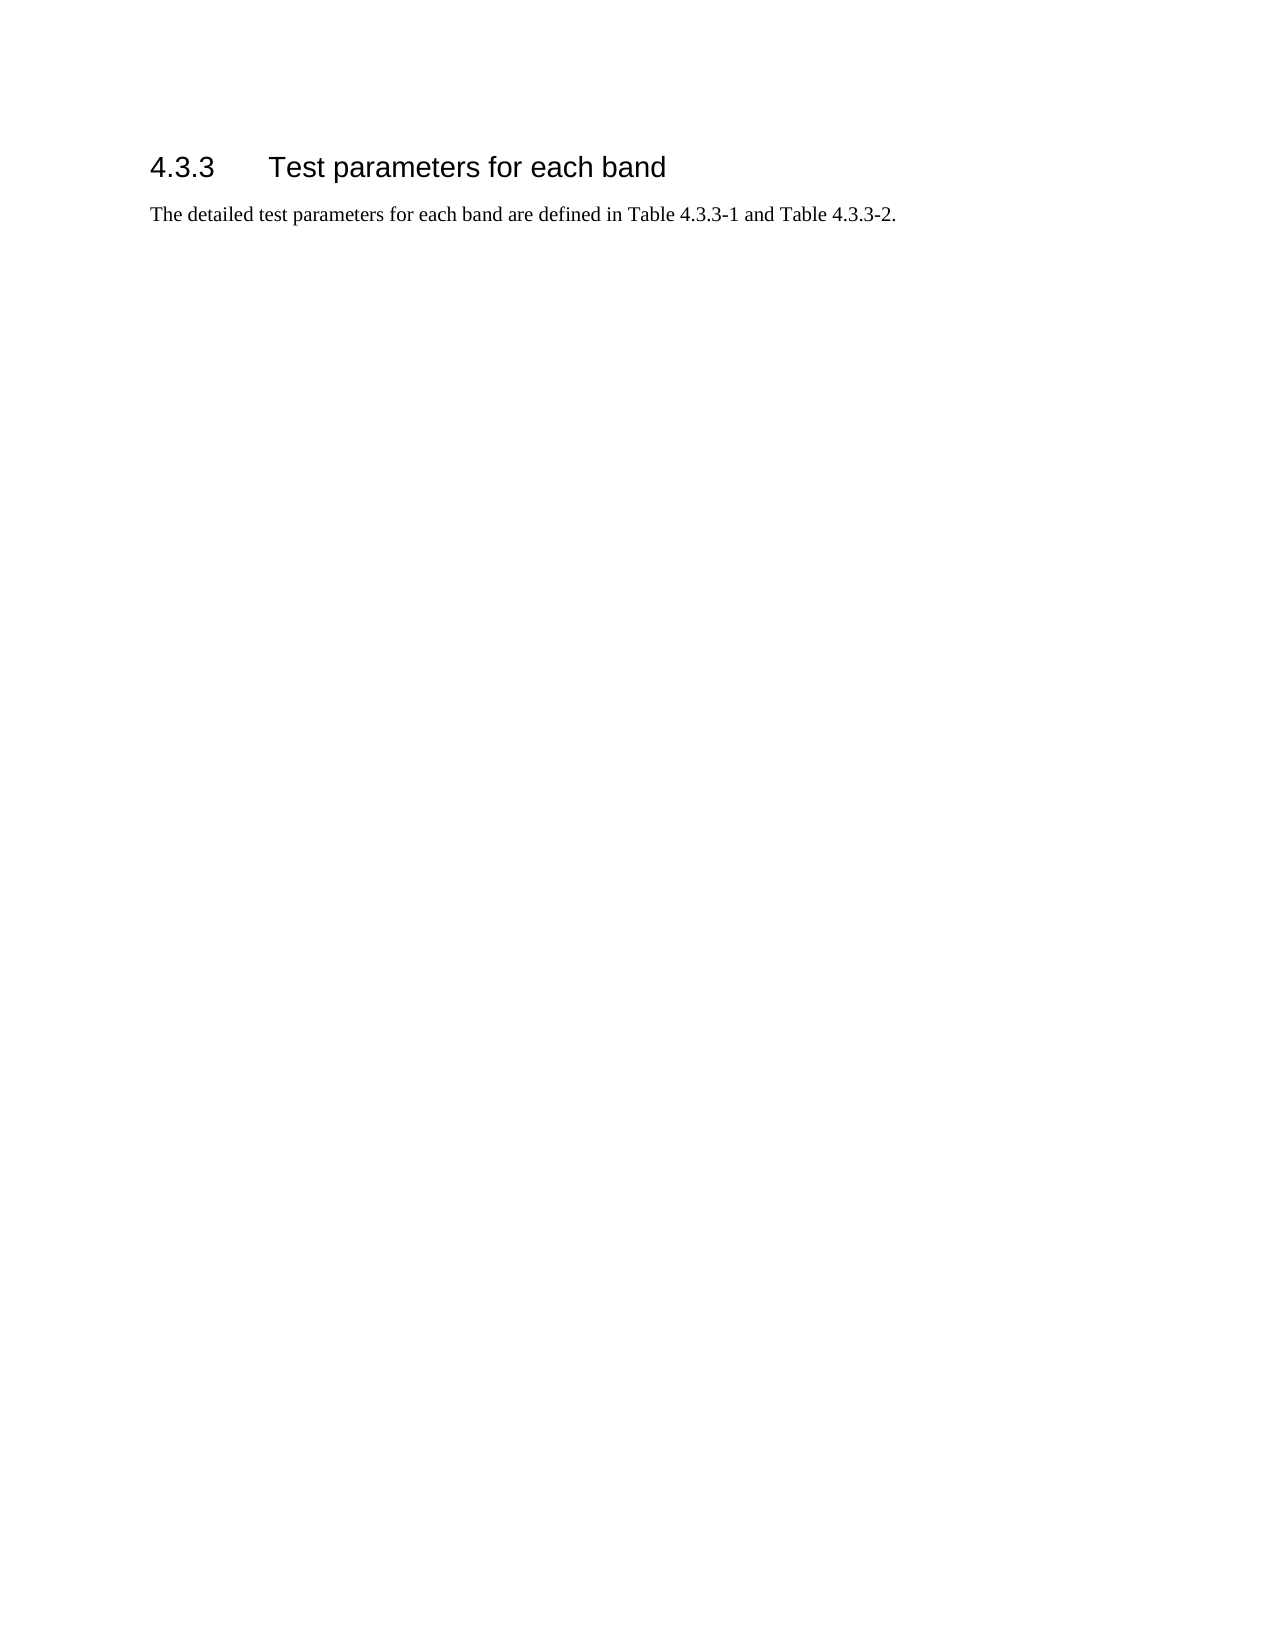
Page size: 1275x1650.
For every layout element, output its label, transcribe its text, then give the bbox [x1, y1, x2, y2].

text The detailed test parameters for each band are defined in Table 4.3.3-1 and Table 4.3.3-2. [150, 202, 1125, 226]
subtitle 4.3.3 Test parameters for each band [150, 150, 1125, 183]
